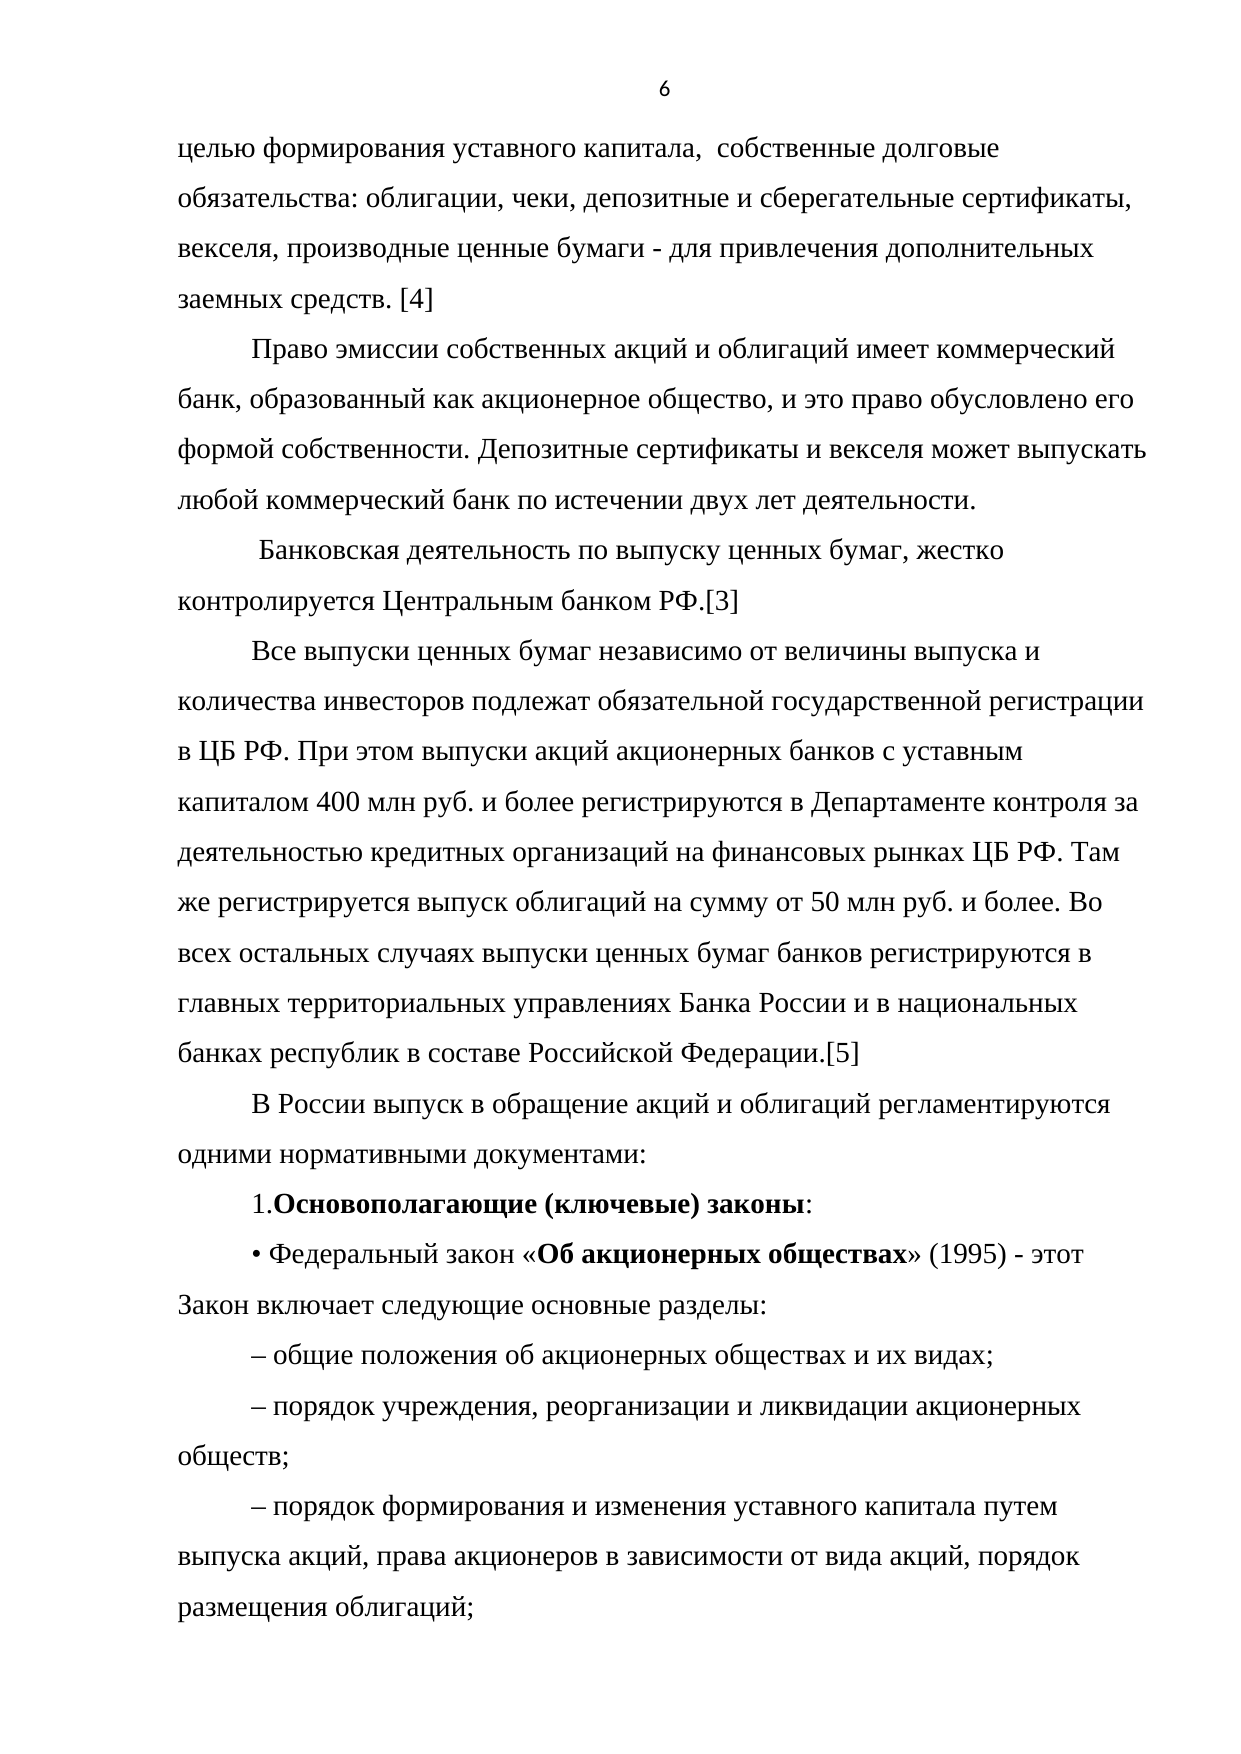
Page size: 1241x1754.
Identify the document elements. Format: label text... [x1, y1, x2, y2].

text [177, 130, 1152, 314]
text – порядок формирования и изменения уставного капитала путем выпуска акций, права акционеров в зависимости от вида акций, порядок размещения облигаций; [177, 1488, 1152, 1622]
text Все выпуски ценных бумаг независимо от величины выпуска и количества инвесторов подлежат обязательной государственной регистрации в ЦБ РФ. При этом выпуски акций акционерных банков с уставным капиталом 400 млн руб. и более регистрируются в Департаменте контроля за деятельностью кредитных организаций на финансовых рынках ЦБ РФ. Там же регистрируется выпуск облигаций на сумму от 50 млн руб. и более. Во всех остальных случаях выпуски ценных бумаг банков регистрируются в главных территориальных управлениях Банка России и в национальных банках республик в составе Российской Федерации.[5] [177, 633, 1152, 1069]
text В России выпуск в обращение акций и облигаций регламентируются одними нормативными документами: [177, 1086, 1152, 1169]
text – общие положения об акционерных обществах и их видах; [177, 1337, 1152, 1371]
text • Федеральный закон «Об акционерных обществах» (1995) - этот Закон включает следующие основные разделы: [177, 1237, 1152, 1321]
text Право эмиссии собственных акций и облигаций имеет коммерческий банк, образованный как акционерное общество, и это право обусловлено его формой собственности. Депозитные сертификаты и векселя может выпускать любой коммерческий банк по истечении двух лет деятельности. [177, 331, 1152, 516]
text Банковская деятельность по выпуску ценных бумаг, жестко контролируется Центральным банком РФ.[3] [177, 532, 1152, 616]
text 1.Основополагающие (ключевые) законы: [177, 1186, 1152, 1220]
text – порядок учреждения, реорганизации и ликвидации акционерных обществ; [177, 1388, 1152, 1471]
